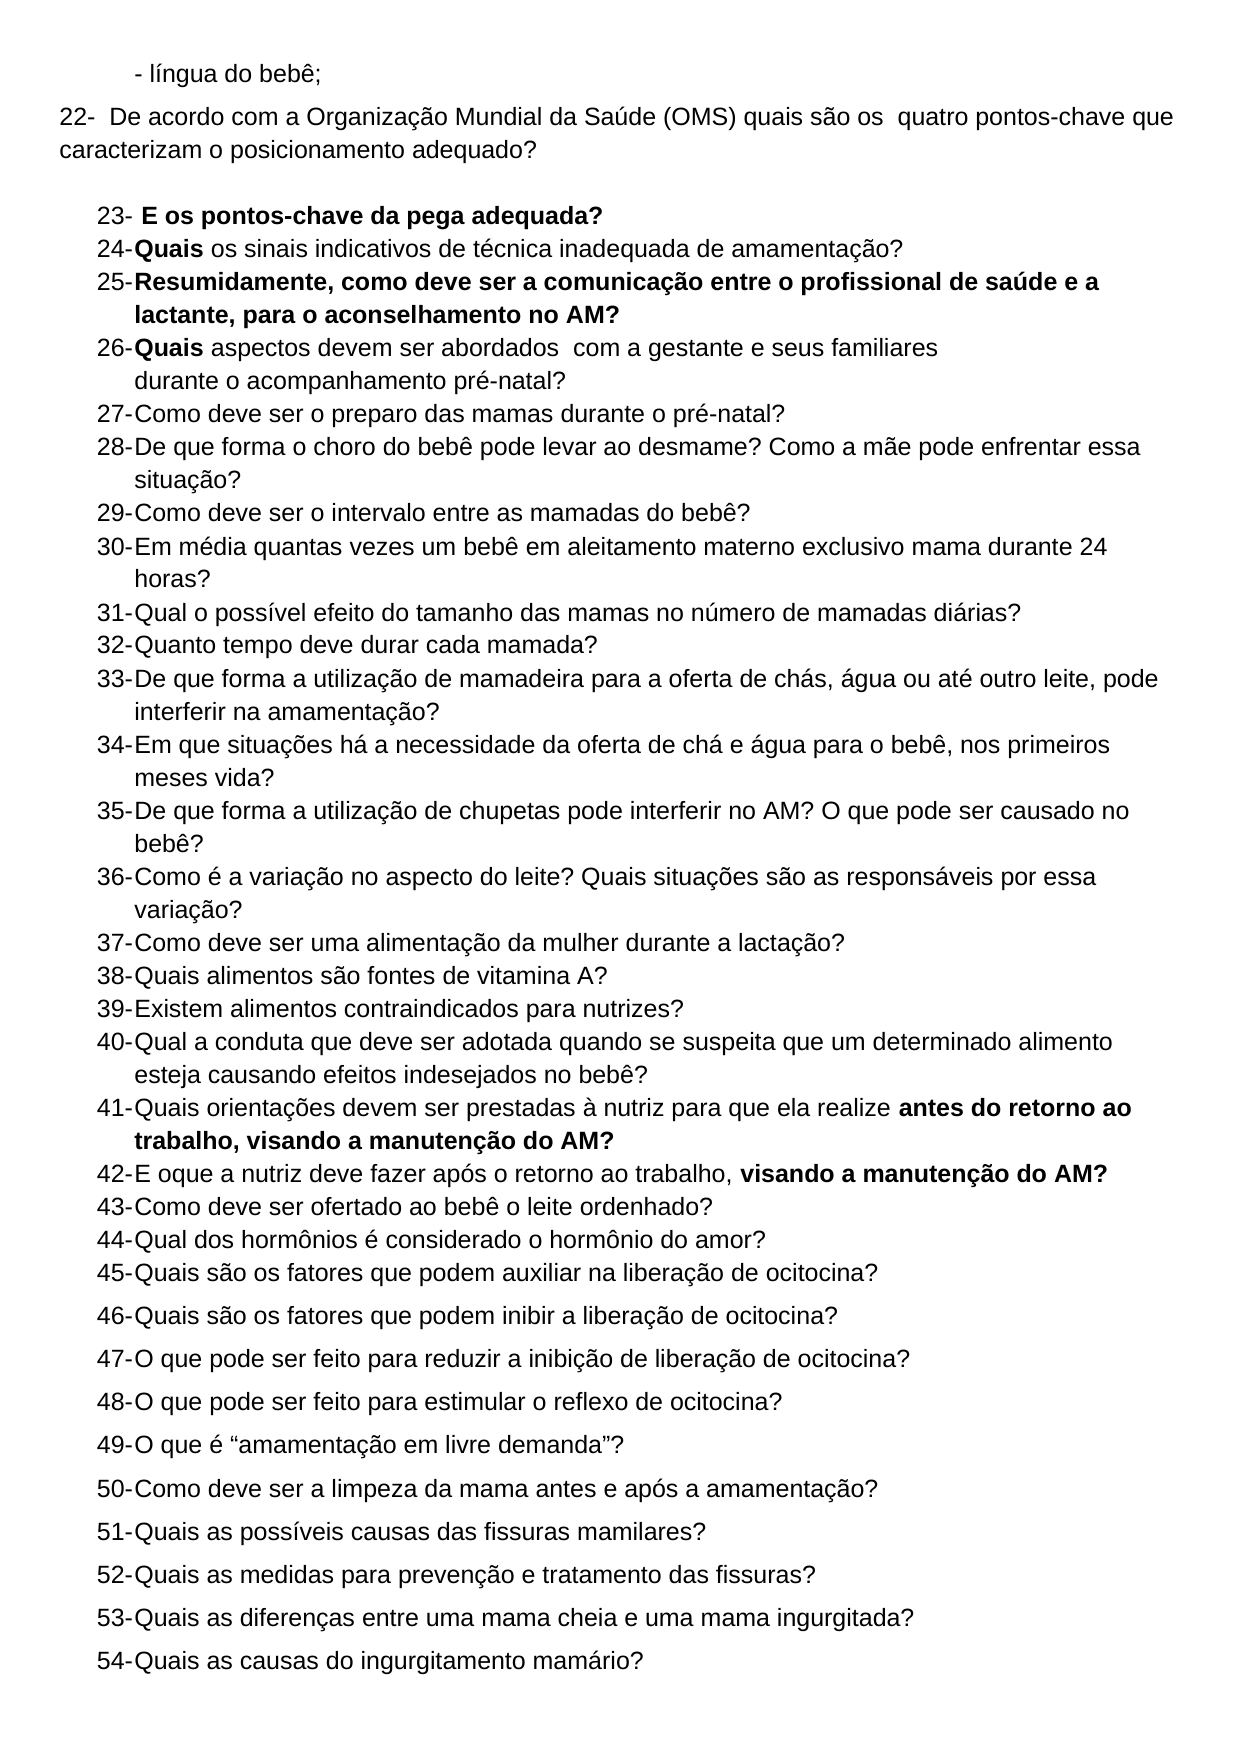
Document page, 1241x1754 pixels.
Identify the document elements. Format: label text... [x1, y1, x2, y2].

list Como deve ser uma alimentação da mulher durante a lactação? [97, 928, 1181, 956]
list Quais os sinais indicativos de técnica inadequada de amamentação? [97, 234, 1181, 263]
list De que forma o choro do bebê pode levar ao desmame? Como a mãe pode enfrentar essa situação? [97, 432, 1181, 494]
list Quais as diferenças entre uma mama cheia e uma mama ingurgitada? [97, 1603, 1181, 1632]
list O que pode ser feito para estimular o reflexo de ocitocina? [97, 1387, 1181, 1416]
list Quais são os fatores que podem auxiliar na liberação de ocitocina? [97, 1258, 1181, 1287]
list Quais as possíveis causas das fissuras mamilares? [97, 1517, 1181, 1545]
list Qual o possível efeito do tamanho das mamas no número de mamadas diárias? [97, 597, 1181, 626]
list O que é “amamentação em livre demanda”? [97, 1430, 1181, 1459]
list E os pontos-chave da pega adequada? [97, 201, 1181, 230]
list De que forma a utilização de mamadeira para a oferta de chás, água ou até outro leite, pode interferir na amamentação? [97, 663, 1181, 725]
list Quais são os fatores que podem inibir a liberação de ocitocina? [97, 1301, 1181, 1330]
list E oque a nutriz deve fazer após o retorno ao trabalho, visando a manutenção do AM? [97, 1159, 1181, 1188]
list Como deve ser a limpeza da mama antes e após a amamentação? [97, 1473, 1181, 1502]
list Como deve ser ofertado ao bebê o leite ordenhado? [97, 1192, 1181, 1221]
list Em média quantas vezes um bebê em aleitamento materno exclusivo mama durante 24 horas? [97, 531, 1181, 593]
list Quais as medidas para prevenção e tratamento das fissuras? [97, 1560, 1181, 1588]
list Como é a variação no aspecto do leite? Quais situações são as responsáveis por essa variação? [97, 862, 1181, 923]
text 22- De acordo com a Organização Mundial da Saúde (OMS) quais são os quatro pontos-chave que caracterizam o posicionamento adequado? [59, 102, 1181, 164]
list Qual dos hormônios é considerado o hormônio do amor? [97, 1225, 1181, 1254]
list durante o acompanhamento pré-natal? [134, 366, 1181, 395]
list Quais orientações devem ser prestadas à nutriz para que ela realize antes do retorno ao trabalho, visando a manutenção do AM? [97, 1093, 1181, 1154]
list De que forma a utilização de chupetas pode interferir no AM? O que pode ser causado no bebê? [97, 796, 1181, 857]
list Como deve ser o intervalo entre as mamadas do bebê? [97, 498, 1181, 527]
list Quais as causas do ingurgitamento mamário? [97, 1646, 1181, 1675]
list Resumidamente, como deve ser a comunicação entre o profissional de saúde e a lactante, para o aconselhamento no AM? [97, 267, 1181, 329]
list - língua do bebê; [134, 59, 1181, 88]
list Existem alimentos contraindicados para nutrizes? [97, 994, 1181, 1022]
list Qual a conduta que deve ser adotada quando se suspeita que um determinado alimento esteja causando efeitos indesejados no bebê? [97, 1027, 1181, 1088]
list Quais aspectos devem ser abordados com a gestante e seus familiares [97, 333, 1181, 362]
list O que pode ser feito para reduzir a inibição de liberação de ocitocina? [97, 1344, 1181, 1373]
list Como deve ser o preparo das mamas durante o pré-natal? [97, 399, 1181, 428]
list Quanto tempo deve durar cada mamada? [97, 631, 1181, 659]
list Em que situações há a necessidade da oferta de chá e água para o bebê, nos primeiros meses vida? [97, 729, 1181, 791]
list Quais alimentos são fontes de vitamina A? [97, 961, 1181, 989]
